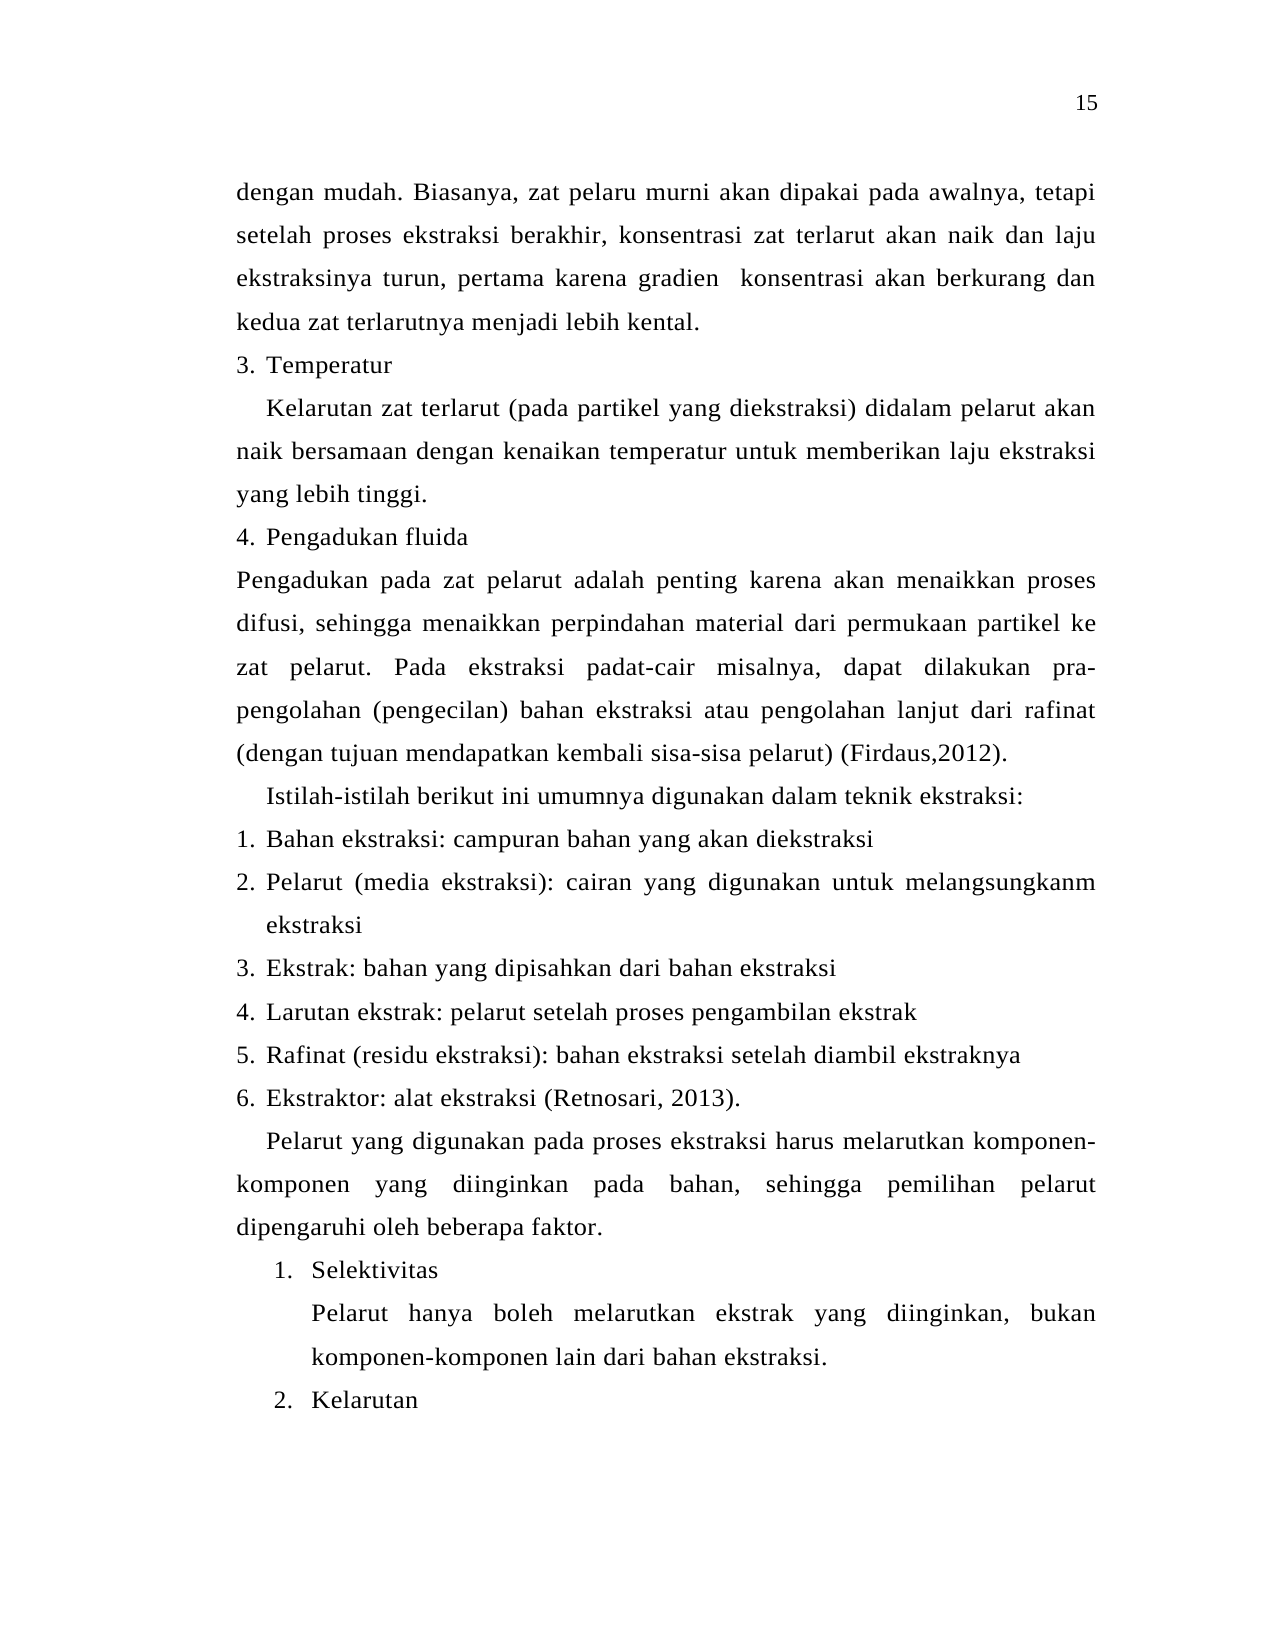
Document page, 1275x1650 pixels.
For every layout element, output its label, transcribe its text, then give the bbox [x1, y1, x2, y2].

list Temperatur [236, 350, 1098, 378]
list Pelarut hanya boleh melarutkan ekstrak yang diinginkan, bukan komponen-komponen lain dari bahan ekstraksi. [311, 1298, 1098, 1370]
list Kelarutan zat terlarut (pada partikel yang diekstraksi) didalam pelarut akan naik bersamaan dengan kenaikan temperatur untuk memberikan laju ekstraksi yang lebih tinggi. [236, 393, 1098, 508]
list Pelarut (media ekstraksi): cairan yang digunakan untuk melangsungkanm ekstraksi [236, 867, 1098, 939]
list Rafinat (residu ekstraksi): bahan ekstraksi setelah diambil ekstraknya [236, 1040, 1098, 1068]
list Ekstraktor: alat ekstraksi (Retnosari, 2013). [236, 1083, 1098, 1112]
list Bahan ekstraksi: campuran bahan yang akan diekstraksi [236, 824, 1098, 853]
list Istilah-istilah berikut ini umumnya digunakan dalam teknik ekstraksi: [236, 781, 1098, 810]
list Pengadukan pada zat pelarut adalah penting karena akan menaikkan proses difusi, sehingga menaikkan perpindahan material dari permukaan partikel ke zat pelarut. Pada ekstraksi padat-cair misalnya, dapat dilakukan pra-pengolahan (pengecilan) bahan ekstraksi atau pengolahan lanjut dari rafinat (dengan tujuan mendapatkan kembali sisa-sisa pelarut) (Firdaus,2012). [236, 565, 1098, 767]
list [236, 177, 1098, 335]
list Ekstrak: bahan yang dipisahkan dari bahan ekstraksi [236, 953, 1098, 982]
list Kelarutan [274, 1385, 1098, 1413]
list Selektivitas [274, 1255, 1098, 1284]
list Larutan ekstrak: pelarut setelah proses pengambilan ekstrak [236, 997, 1098, 1025]
list Pengadukan fluida [236, 522, 1098, 551]
list Pelarut yang digunakan pada proses ekstraksi harus melarutkan komponen-komponen yang diinginkan pada bahan, sehingga pemilihan pelarut dipengaruhi oleh beberapa faktor. [236, 1126, 1098, 1241]
